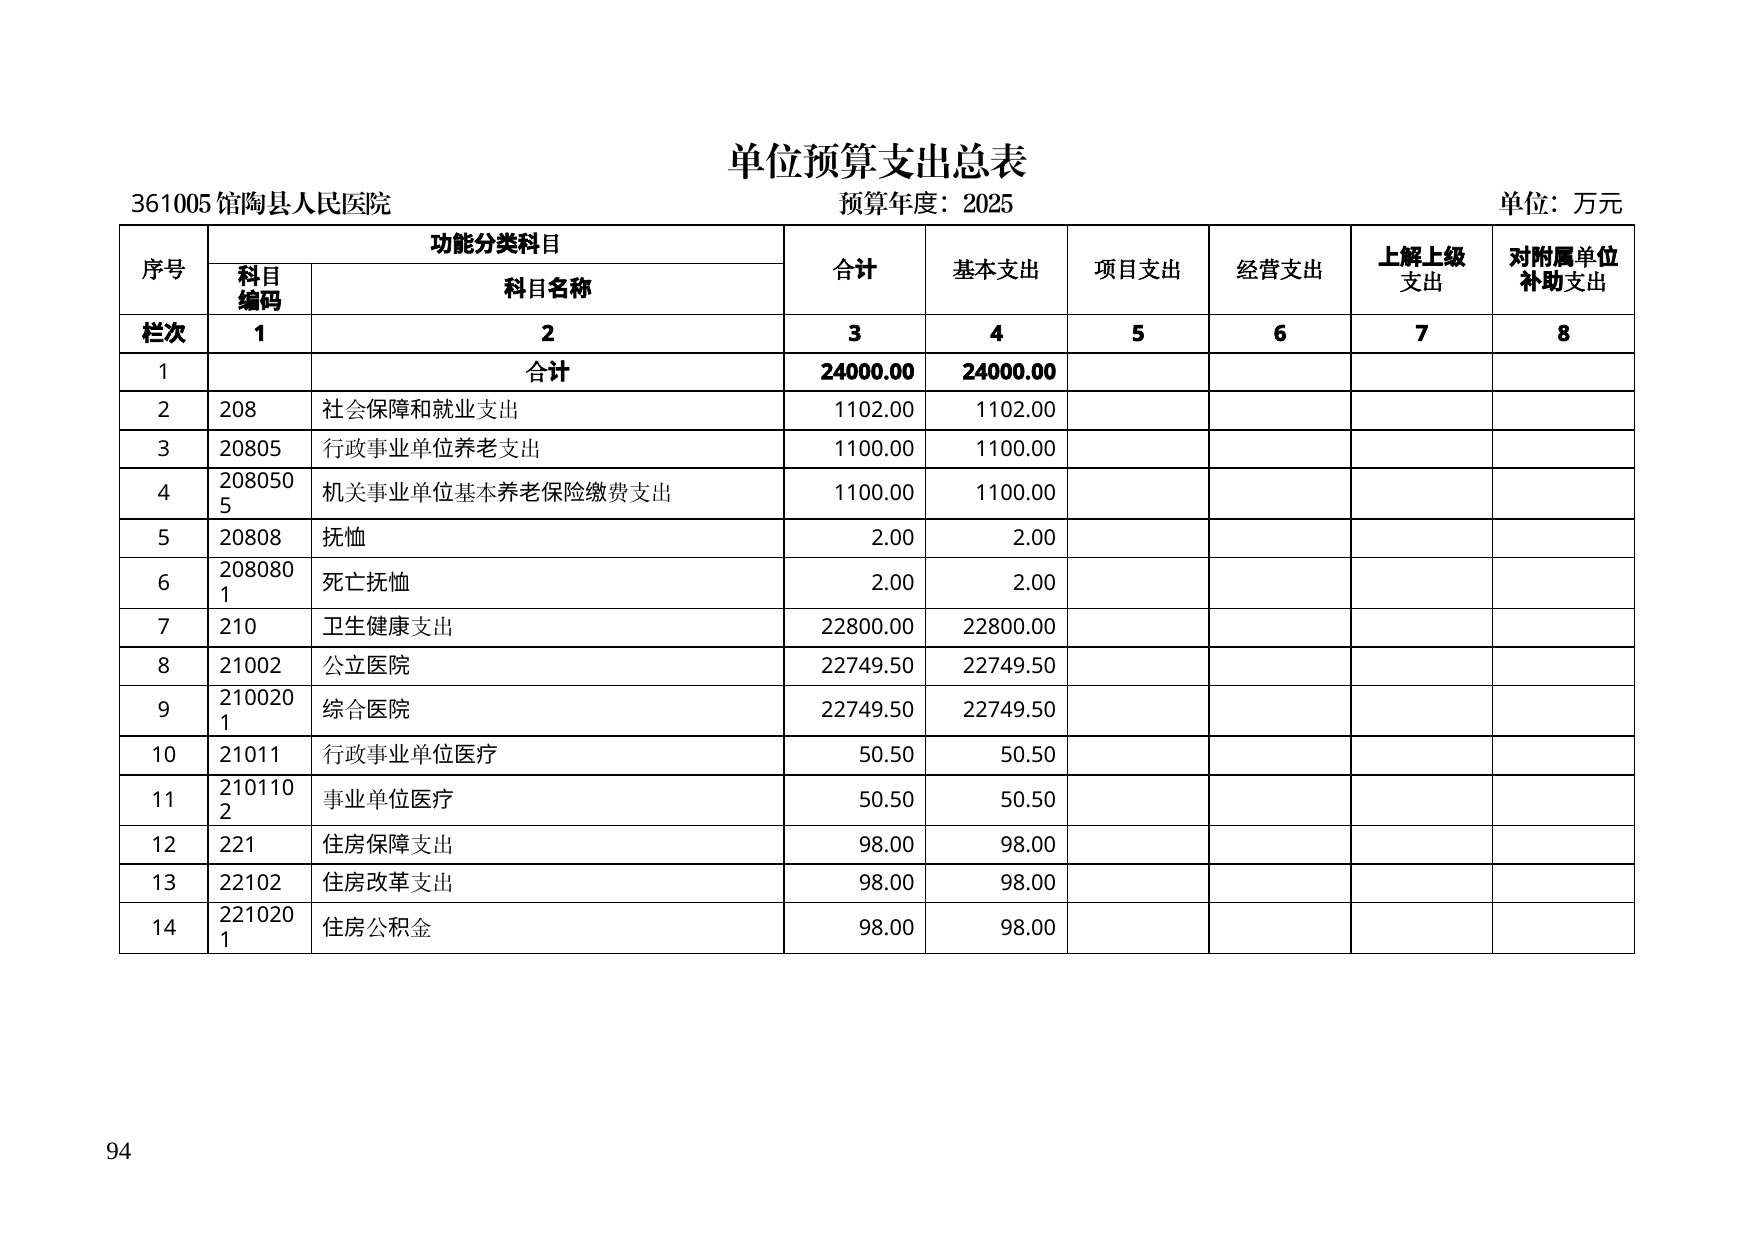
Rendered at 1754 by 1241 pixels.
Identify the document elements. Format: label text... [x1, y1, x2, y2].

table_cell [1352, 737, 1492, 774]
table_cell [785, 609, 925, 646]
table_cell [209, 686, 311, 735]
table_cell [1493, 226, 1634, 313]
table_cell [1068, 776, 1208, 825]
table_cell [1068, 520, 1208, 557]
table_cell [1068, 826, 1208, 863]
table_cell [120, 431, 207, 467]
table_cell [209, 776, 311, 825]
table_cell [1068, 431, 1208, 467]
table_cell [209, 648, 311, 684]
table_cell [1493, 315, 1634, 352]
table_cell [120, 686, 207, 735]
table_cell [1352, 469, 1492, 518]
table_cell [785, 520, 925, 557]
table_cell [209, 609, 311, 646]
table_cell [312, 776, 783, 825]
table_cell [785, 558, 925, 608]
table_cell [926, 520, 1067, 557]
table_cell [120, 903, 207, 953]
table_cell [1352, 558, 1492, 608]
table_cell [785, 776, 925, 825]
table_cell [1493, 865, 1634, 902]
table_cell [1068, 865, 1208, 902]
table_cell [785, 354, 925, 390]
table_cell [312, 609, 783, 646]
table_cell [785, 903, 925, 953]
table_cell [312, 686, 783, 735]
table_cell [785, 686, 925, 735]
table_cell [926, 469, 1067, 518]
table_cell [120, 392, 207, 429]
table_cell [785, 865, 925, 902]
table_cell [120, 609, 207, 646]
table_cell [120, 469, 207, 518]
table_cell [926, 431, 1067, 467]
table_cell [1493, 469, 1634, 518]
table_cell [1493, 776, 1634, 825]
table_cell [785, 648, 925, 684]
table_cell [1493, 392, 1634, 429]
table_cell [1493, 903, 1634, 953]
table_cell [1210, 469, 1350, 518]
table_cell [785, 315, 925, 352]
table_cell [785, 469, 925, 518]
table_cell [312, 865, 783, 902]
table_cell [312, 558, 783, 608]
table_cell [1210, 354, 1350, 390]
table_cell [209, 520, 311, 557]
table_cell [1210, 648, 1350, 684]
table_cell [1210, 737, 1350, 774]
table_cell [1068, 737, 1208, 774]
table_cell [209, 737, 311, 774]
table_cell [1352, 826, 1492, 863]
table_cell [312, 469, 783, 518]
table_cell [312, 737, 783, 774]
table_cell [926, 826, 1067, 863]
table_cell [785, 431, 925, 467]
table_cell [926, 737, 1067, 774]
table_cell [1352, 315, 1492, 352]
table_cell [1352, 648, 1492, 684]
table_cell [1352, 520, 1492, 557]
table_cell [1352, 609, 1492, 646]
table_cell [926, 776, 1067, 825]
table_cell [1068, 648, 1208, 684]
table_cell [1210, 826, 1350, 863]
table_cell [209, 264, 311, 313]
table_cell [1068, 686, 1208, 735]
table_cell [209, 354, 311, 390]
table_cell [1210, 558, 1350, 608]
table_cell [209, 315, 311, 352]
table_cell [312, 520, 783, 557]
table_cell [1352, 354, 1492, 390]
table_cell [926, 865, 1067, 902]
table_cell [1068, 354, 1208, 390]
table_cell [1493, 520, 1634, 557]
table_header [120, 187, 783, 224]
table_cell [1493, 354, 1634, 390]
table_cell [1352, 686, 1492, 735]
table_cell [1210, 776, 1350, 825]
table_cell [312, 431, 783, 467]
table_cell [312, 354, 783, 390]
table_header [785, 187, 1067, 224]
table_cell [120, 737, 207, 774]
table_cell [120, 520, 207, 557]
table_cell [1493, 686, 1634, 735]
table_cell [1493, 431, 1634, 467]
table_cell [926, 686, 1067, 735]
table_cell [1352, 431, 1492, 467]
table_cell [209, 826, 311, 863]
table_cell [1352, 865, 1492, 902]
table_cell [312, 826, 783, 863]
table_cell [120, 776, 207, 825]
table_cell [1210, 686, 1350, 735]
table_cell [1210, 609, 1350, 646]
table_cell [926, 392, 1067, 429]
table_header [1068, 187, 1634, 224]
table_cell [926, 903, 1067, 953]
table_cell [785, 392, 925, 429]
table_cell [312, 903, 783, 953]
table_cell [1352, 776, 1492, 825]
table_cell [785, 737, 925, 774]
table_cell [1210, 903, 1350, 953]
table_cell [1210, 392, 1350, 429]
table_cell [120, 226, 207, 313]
text 单位预算支出总表 [106, 142, 1648, 186]
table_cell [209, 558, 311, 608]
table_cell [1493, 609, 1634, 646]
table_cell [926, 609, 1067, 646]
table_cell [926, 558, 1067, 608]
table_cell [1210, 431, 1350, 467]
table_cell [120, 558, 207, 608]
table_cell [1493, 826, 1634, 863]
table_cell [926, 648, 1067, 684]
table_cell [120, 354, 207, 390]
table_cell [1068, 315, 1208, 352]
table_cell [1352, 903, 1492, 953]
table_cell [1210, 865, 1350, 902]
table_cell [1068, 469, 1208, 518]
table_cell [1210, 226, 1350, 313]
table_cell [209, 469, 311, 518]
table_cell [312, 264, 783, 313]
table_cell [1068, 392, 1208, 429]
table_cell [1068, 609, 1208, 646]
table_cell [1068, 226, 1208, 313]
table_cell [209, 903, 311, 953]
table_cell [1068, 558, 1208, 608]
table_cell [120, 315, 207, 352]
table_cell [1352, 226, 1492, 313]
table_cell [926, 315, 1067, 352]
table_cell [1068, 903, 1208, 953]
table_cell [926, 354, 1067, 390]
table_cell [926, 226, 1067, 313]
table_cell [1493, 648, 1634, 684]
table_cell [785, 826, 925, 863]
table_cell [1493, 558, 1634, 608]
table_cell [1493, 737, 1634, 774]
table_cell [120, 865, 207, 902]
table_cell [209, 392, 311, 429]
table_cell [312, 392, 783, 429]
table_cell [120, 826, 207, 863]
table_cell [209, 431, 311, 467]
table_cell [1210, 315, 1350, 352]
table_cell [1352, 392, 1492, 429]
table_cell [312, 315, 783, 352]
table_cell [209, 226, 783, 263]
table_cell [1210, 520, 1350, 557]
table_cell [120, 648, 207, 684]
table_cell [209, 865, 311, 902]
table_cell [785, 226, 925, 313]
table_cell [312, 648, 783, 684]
